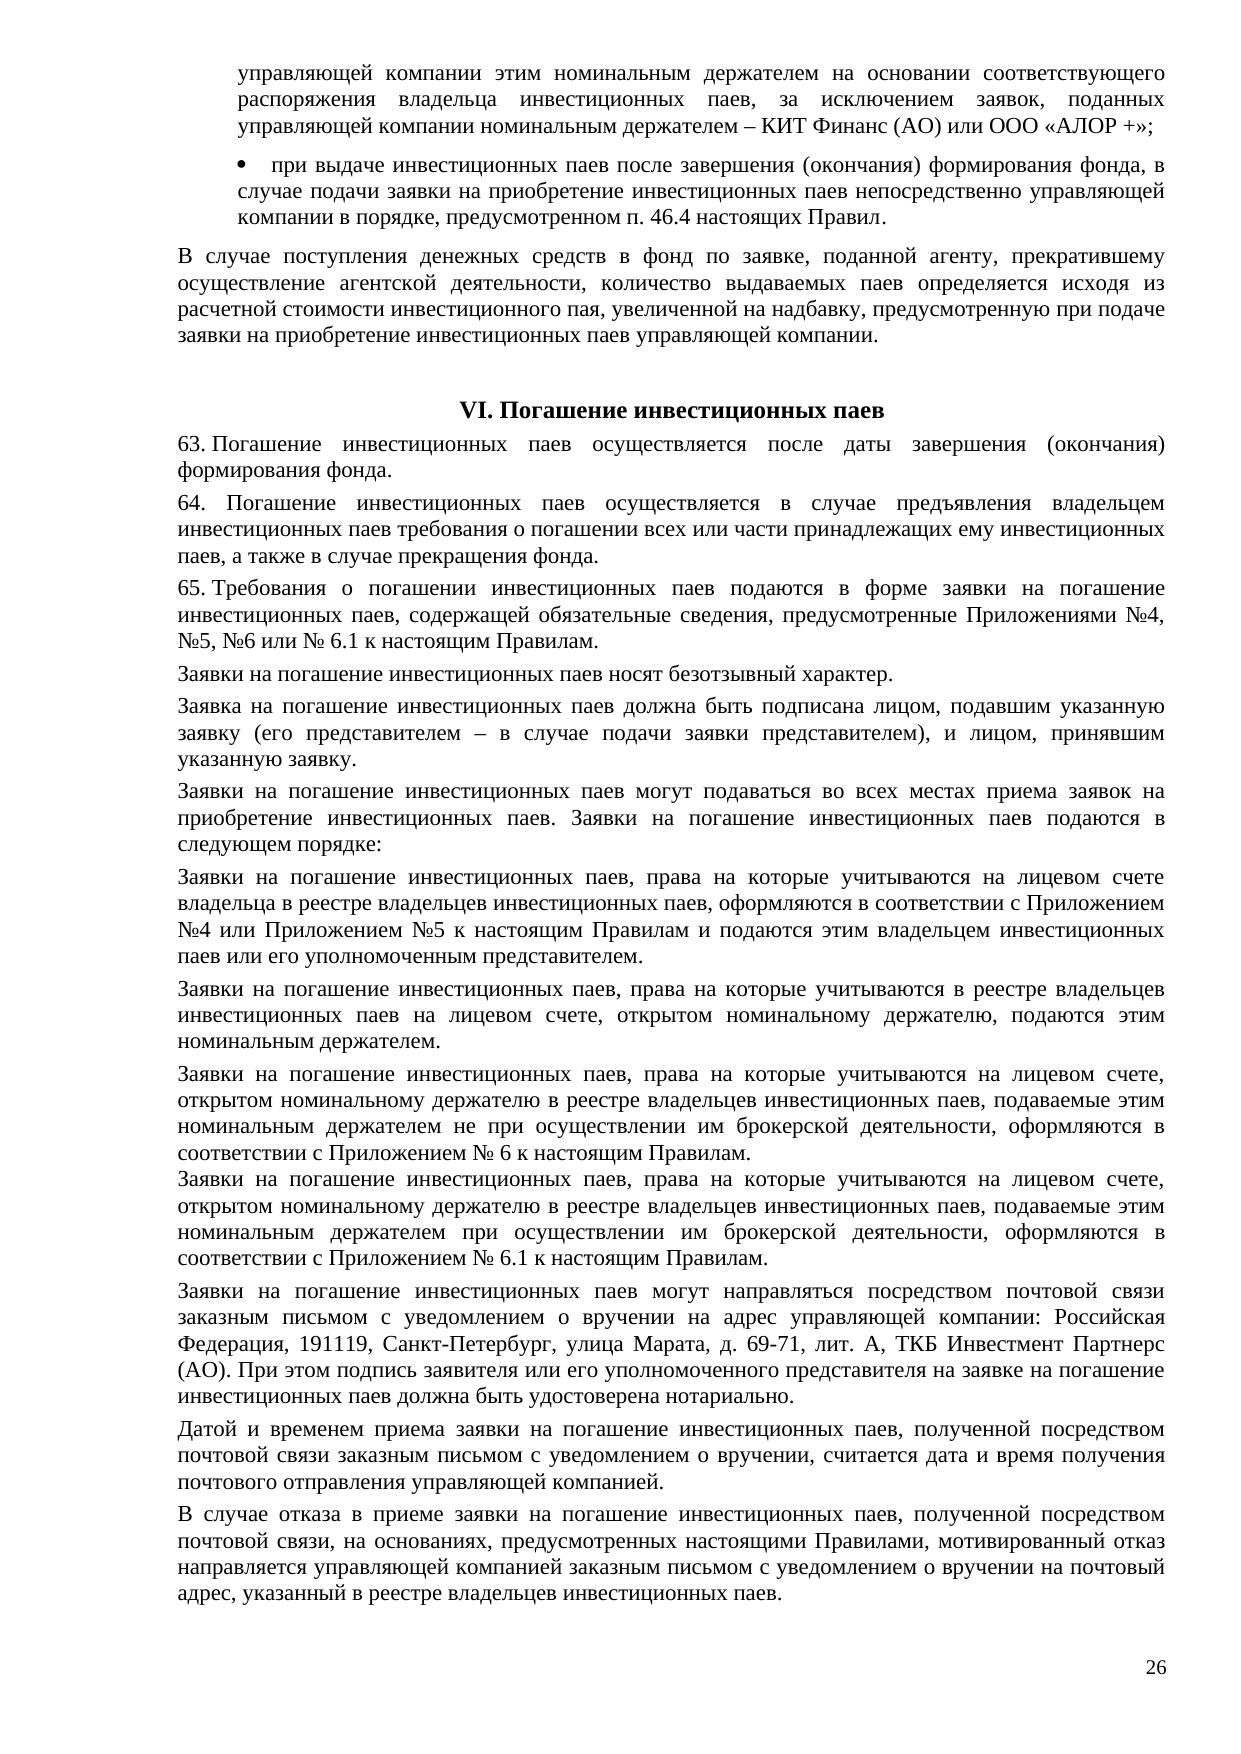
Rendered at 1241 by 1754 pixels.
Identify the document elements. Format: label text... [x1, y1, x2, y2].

list при выдаче инвестиционных паев после завершения (окончания) формирования фонда, в случае подачи заявки на приобретение инвестиционных паев непосредственно управляющей компании в порядке, предусмотренном п. 46.4 настоящих Правил. [237, 151, 1167, 230]
text 65. Требования о погашении инвестиционных паев подаются в форме заявки на погашение инвестиционных паев, содержащей обязательные сведения, предусмотренные Приложениями №4, №5, №6 или № 6.1 к настоящим Правилам. [177, 574, 1167, 653]
text Заявки на погашение инвестиционных паев, права на которые учитываются на лицевом счете, открытом номинальному держателю в реестре владельцев инвестиционных паев, подаваемые этим номинальным держателем при осуществлении им брокерской деятельности, оформляются в соответствии с Приложением № 6.1 к настоящим Правилам. [177, 1165, 1167, 1271]
text 64. Погашение инвестиционных паев осуществляется в случае предъявления владельцем инвестиционных паев требования о погашении всех или части принадлежащих ему инвестиционных паев, а также в случае прекращения фонда. [177, 489, 1167, 568]
text Заявки на погашение инвестиционных паев, права на которые учитываются в реестре владельцев инвестиционных паев на лицевом счете, открытом номинальному держателю, подаются этим номинальным держателем. [177, 974, 1167, 1054]
text В случае поступления денежных средств в фонд по заявке, поданной агенту, прекратившему осуществление агентской деятельности, количество выдаваемых паев определяется исходя из расчетной стоимости инвестиционного пая, увеличенной на надбавку, предусмотренную при подаче заявки на приобретение инвестиционных паев управляющей компании. [177, 242, 1167, 348]
text Заявки на погашение инвестиционных паев, права на которые учитываются на лицевом счете, открытом номинальному держателю в реестре владельцев инвестиционных паев, подаваемые этим номинальным держателем не при осуществлении им брокерской деятельности, оформляются в соответствии с Приложением № 6 к настоящим Правилам. [177, 1060, 1167, 1165]
text Заявки на погашение инвестиционных паев носят безотзывный характер. [177, 660, 1167, 686]
text VI. Погашение инвестиционных паев [177, 395, 1167, 424]
text Заявка на погашение инвестиционных паев должна быть подписана лицом, подавшим указанную заявку (его представителем – в случае подачи заявки представителем), и лицом, принявшим указанную заявку. [177, 692, 1167, 771]
text Заявки на погашение инвестиционных паев, права на которые учитываются на лицевом счете владельца в реестре владельцев инвестиционных паев, оформляются в соответствии с Приложением №4 или Приложением №5 к настоящим Правилам и подаются этим владельцем инвестиционных паев или его уполномоченным представителем. [177, 863, 1167, 968]
text Заявки на погашение инвестиционных паев могут подаваться во всех местах приема заявок на приобретение инвестиционных паев. Заявки на погашение инвестиционных паев подаются в следующем порядке: [177, 778, 1167, 857]
text Заявки на погашение инвестиционных паев могут направляться посредством почтовой связи заказным письмом с уведомлением о вручении на адрес управляющей компании: Российская Федерация, 191119, Санкт-Петербург, улица Марата, д. 69-71, лит. А, ТКБ Инвестмент Партнерс (АО). При этом подпись заявителя или его уполномоченного представителя на заявке на погашение инвестиционных паев должна быть удостоверена нотариально. [177, 1277, 1167, 1409]
text Датой и временем приема заявки на погашение инвестиционных паев, полученной посредством почтовой связи заказным письмом с уведомлением о вручении, считается дата и время получения почтового отправления управляющей компанией. [177, 1415, 1167, 1494]
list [237, 59, 1167, 138]
text 63. Погашение инвестиционных паев осуществляется после даты завершения (окончания) формирования фонда. [177, 430, 1167, 483]
text В случае отказа в приеме заявки на погашение инвестиционных паев, полученной посредством почтовой связи, на основаниях, предусмотренных настоящими Правилами, мотивированный отказ направляется управляющей компанией заказным письмом с уведомлением о вручении на почтовый адрес, указанный в реестре владельцев инвестиционных паев. [177, 1500, 1167, 1606]
